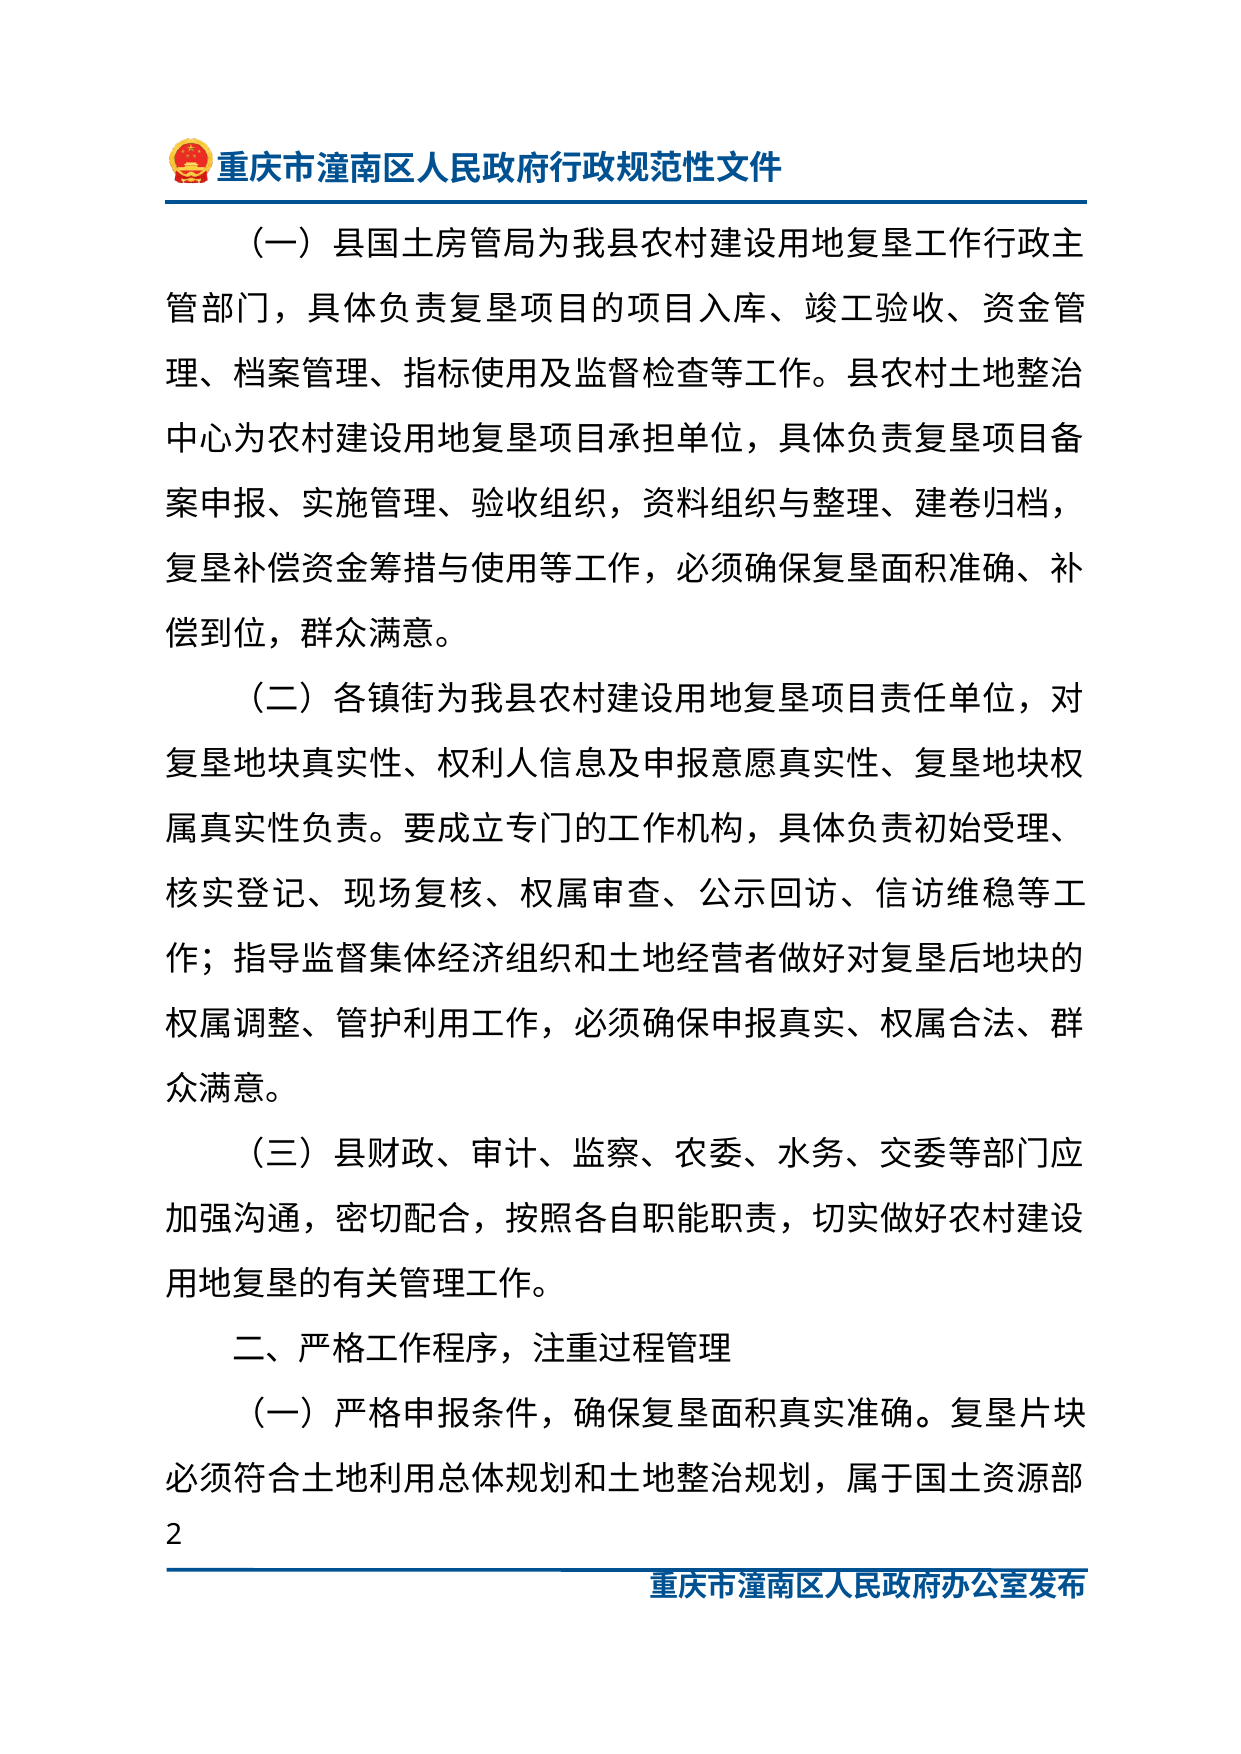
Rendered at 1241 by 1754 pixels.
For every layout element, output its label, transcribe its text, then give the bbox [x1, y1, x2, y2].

text （一）严格申报条件，确保复垦面积真实准确。复垦片块必须符合土地利用总体规划和土地整治规划，属于国土资源部第二次土地调查成果确认的建设用地，复垦后土地适宜管护利用。权利人以户为单位自愿申请，提交合法权属证明和有关证明材料。农户房屋设定了抵押权未解除的、宅基地权属不清楚有争议的，不得受理申报复垦。 [165, 1379, 1087, 1509]
text 二、严格工作程序，注重过程管理 [165, 1314, 1087, 1379]
text （一）县国土房管局为我县农村建设用地复垦工作行政主管部门，具体负责复垦项目的项目入库、竣工验收、资金管理、档案管理、指标使用及监督检查等工作。县农村土地整治中心为农村建设用地复垦项目承担单位，具体负责复垦项目备案申报、实施管理、验收组织，资料组织与整理、建卷归档，复垦补偿资金筹措与使用等工作，必须确保复垦面积准确、补偿到位，群众满意。 [165, 209, 1087, 664]
picture [165, 136, 217, 187]
text （二）各镇街为我县农村建设用地复垦项目责任单位，对复垦地块真实性、权利人信息及申报意愿真实性、复垦地块权属真实性负责。要成立专门的工作机构，具体负责初始受理、核实登记、现场复核、权属审查、公示回访、信访维稳等工作；指导监督集体经济组织和土地经营者做好对复垦后地块的权属调整、管护利用工作，必须确保申报真实、权属合法、群众满意。 [165, 664, 1087, 1119]
text （三）县财政、审计、监察、农委、水务、交委等部门应加强沟通，密切配合，按照各自职能职责，切实做好农村建设用地复垦的有关管理工作。 [165, 1119, 1087, 1314]
